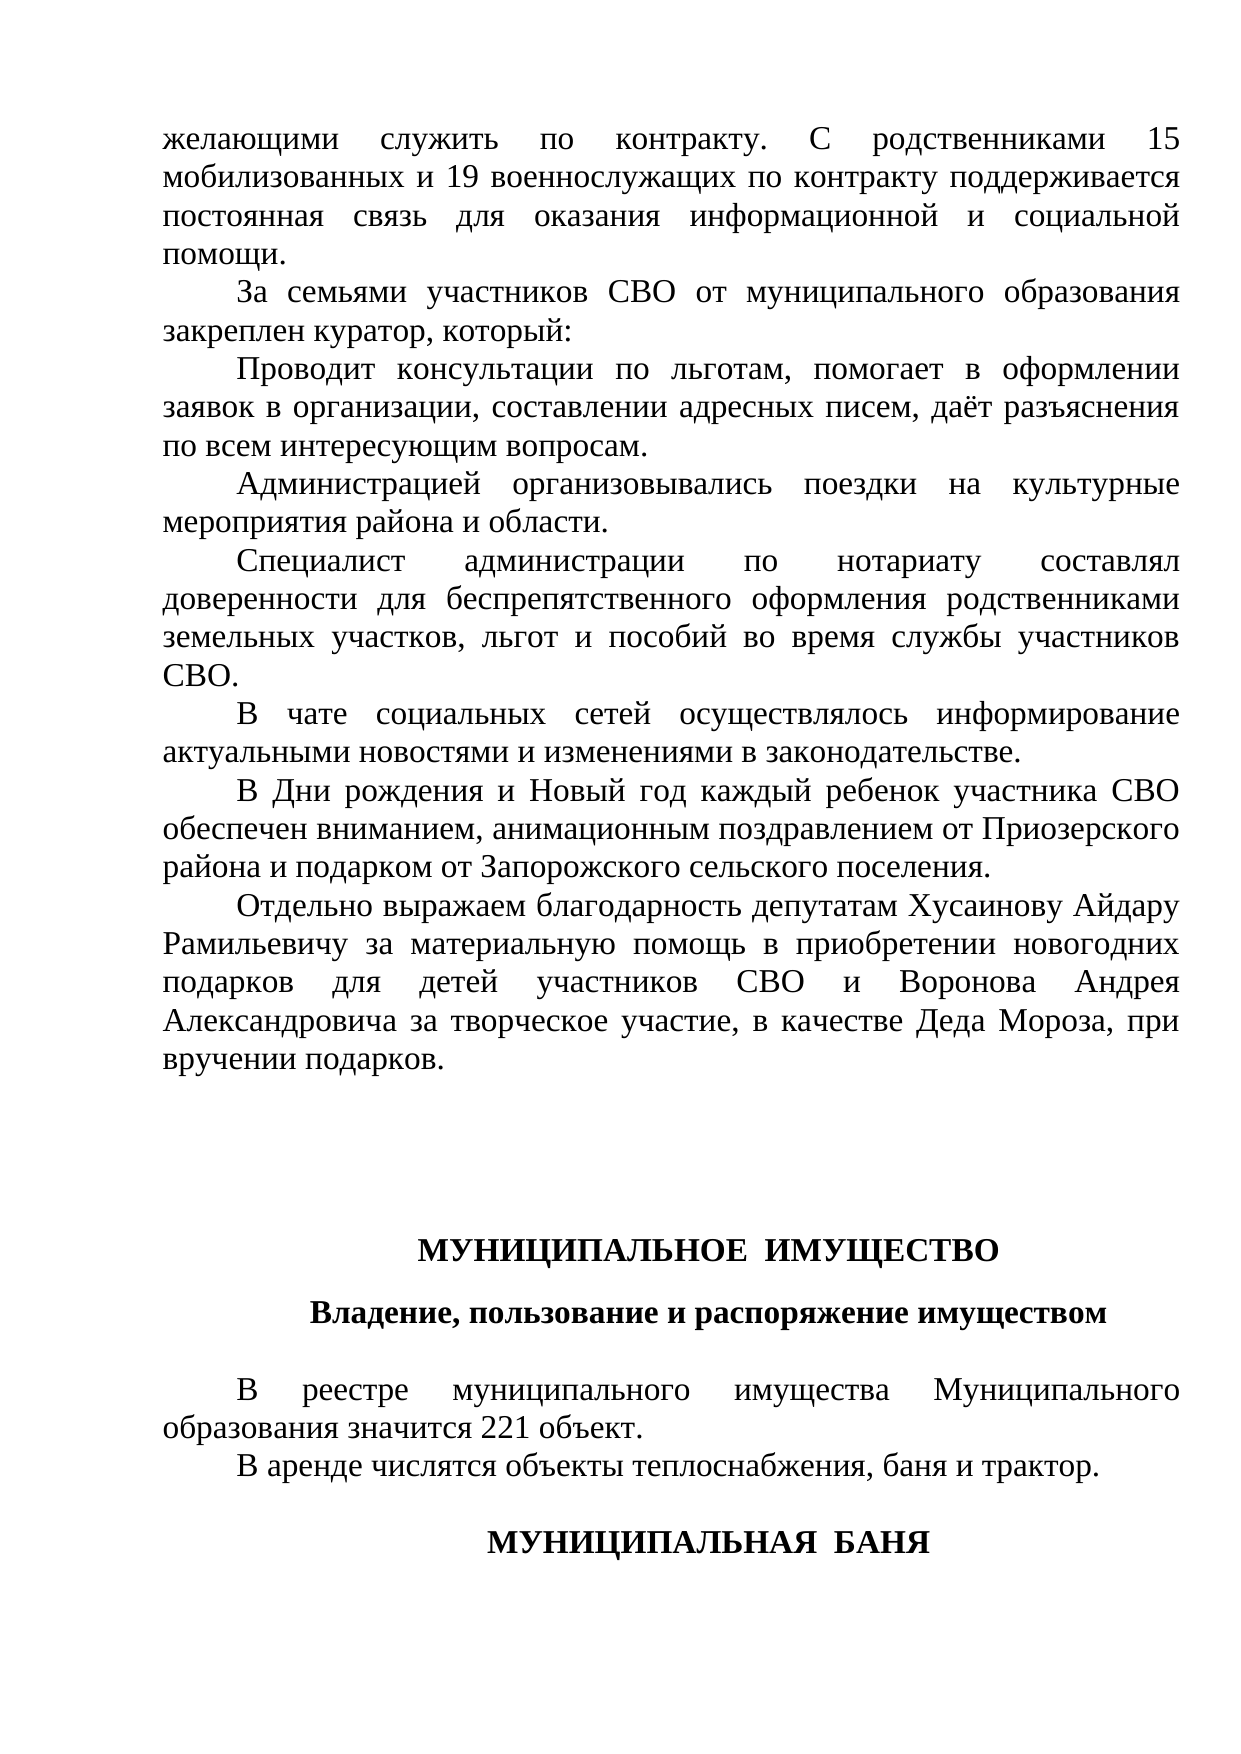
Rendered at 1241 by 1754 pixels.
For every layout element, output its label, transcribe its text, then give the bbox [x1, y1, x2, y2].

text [162, 118, 1181, 271]
text Владение, пользование и распоряжение имуществом [162, 1292, 1181, 1331]
text Проводит консультации по льготам, помогает в оформлении заявок в организации, составлении адресных писем, даёт разъяснения по всем интересующим вопросам. [162, 348, 1181, 463]
text МУНИЦИПАЛЬНОЕ ИМУЩЕСТВО [162, 1230, 1181, 1268]
text За семьями участников СВО от муниципального образования закреплен куратор, который: [162, 271, 1181, 348]
text В аренде числятся объекты теплоснабжения, баня и трактор. [162, 1446, 1181, 1484]
text Администрацией организовывались поездки на культурные мероприятия района и области. [162, 463, 1181, 540]
text Отдельно выражаем благодарность депутатам Хусаинову Айдару Рамильевичу за материальную помощь в приобретении новогодних подарков для детей участников СВО и Воронова Андрея Александровича за творческое участие, в качестве Деда Мороза, при вручении подарков. [162, 885, 1181, 1076]
text Специалист администрации по нотариату составлял доверенности для беспрепятственного оформления родственниками земельных участков, льгот и пособий во время службы участников СВО. [162, 540, 1181, 693]
text В Дни рождения и Новый год каждый ребенок участника СВО обеспечен вниманием, анимационным поздравлением от Приозерского района и подарком от Запорожского сельского поселения. [162, 770, 1181, 885]
text В реестре муниципального имущества Муниципального образования значится 221 объект. [162, 1369, 1181, 1446]
text МУНИЦИПАЛЬНАЯ БАНЯ [162, 1522, 1181, 1561]
text В чате социальных сетей осуществлялось информирование актуальными новостями и изменениями в законодательстве. [162, 693, 1181, 770]
